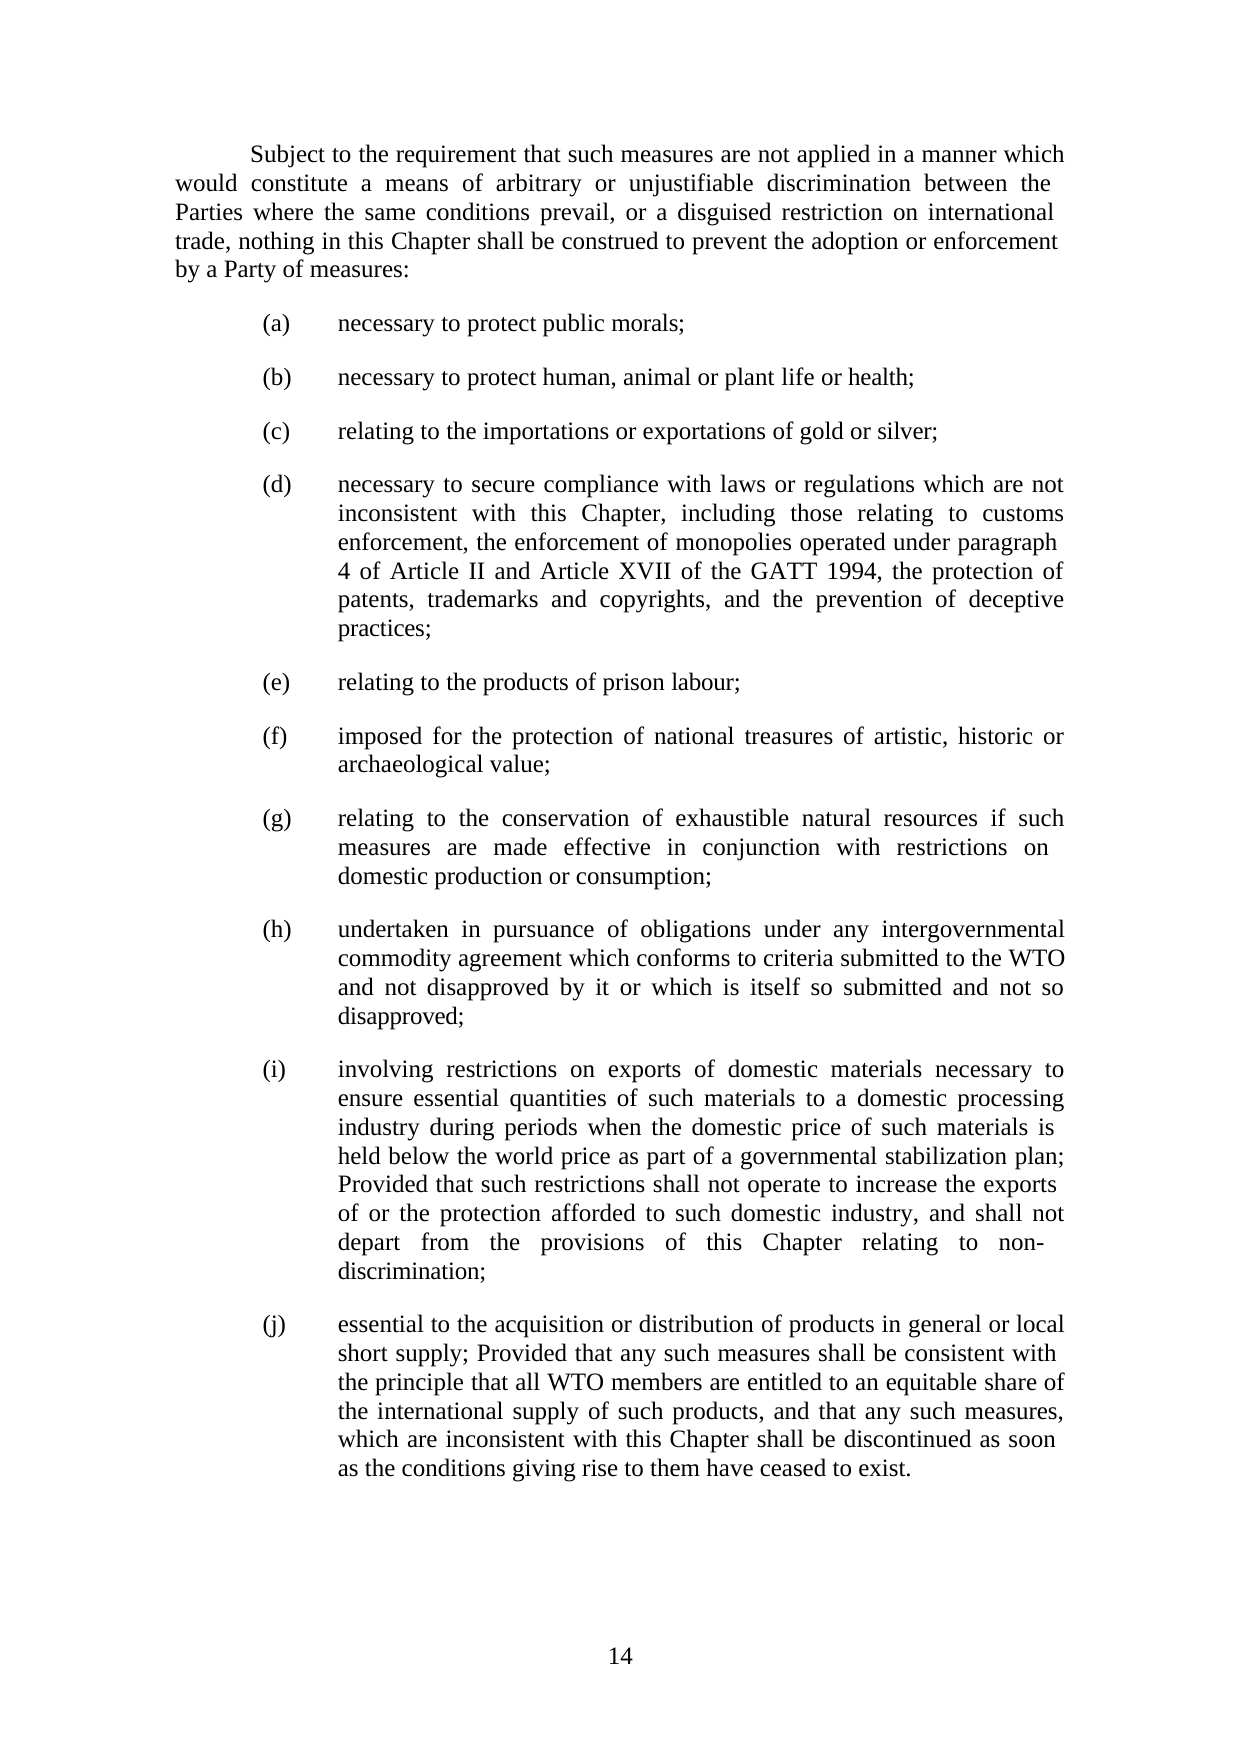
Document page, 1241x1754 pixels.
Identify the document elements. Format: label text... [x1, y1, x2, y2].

list necessary to protect human, animal or plant life or health; [262, 362, 1065, 391]
list involving restrictions on exports of domestic materials necessary to ensure essential quantities of such materials to a domestic processing industry during periods when the domestic price of such materials is held below the world price as part of a governmental stabilization plan; Provided that such restrictions shall not operate to increase the exports of or the protection afforded to such domestic industry, and shall not depart from the provisions of this Chapter relating to non- discrimination; [262, 1054, 1065, 1284]
text Subject to the requirement that such measures are not applied in a manner which would constitute a means of arbitrary or unjustifiable discrimination between the Parties where the same conditions prevail, or a disguised restriction on international trade, nothing in this Chapter shall be construed to prevent the adoption or enforcement by a Party of measures: [175, 139, 1065, 283]
list relating to the importations or exportations of gold or silver; [262, 416, 1065, 444]
list relating to the products of prison labour; [262, 667, 1065, 696]
list undertaken in pursuance of obligations under any intergovernmental commodity agreement which conforms to criteria submitted to the WTO and not disapproved by it or which is itself so submitted and not so disapproved; [262, 914, 1065, 1029]
list necessary to secure compliance with laws or regulations which are not inconsistent with this Chapter, including those relating to customs enforcement, the enforcement of monopolies operated under paragraph 4 of Article II and Article XVII of the GATT 1994, the protection of patents, trademarks and copyrights, and the prevention of deceptive practices; [262, 469, 1065, 642]
list necessary to protect public morals; [262, 308, 1065, 337]
list imposed for the protection of national treasures of artistic, historic or archaeological value; [262, 721, 1065, 778]
list relating to the conservation of exhaustible natural resources if such measures are made effective in conjunction with restrictions on domestic production or consumption; [262, 803, 1065, 889]
list essential to the acquisition or distribution of products in general or local short supply; Provided that any such measures shall be consistent with the principle that all WTO members are entitled to an equitable share of the international supply of such products, and that any such measures, which are inconsistent with this Chapter shall be discontinued as soon as the conditions giving rise to them have ceased to exist. [262, 1309, 1065, 1482]
